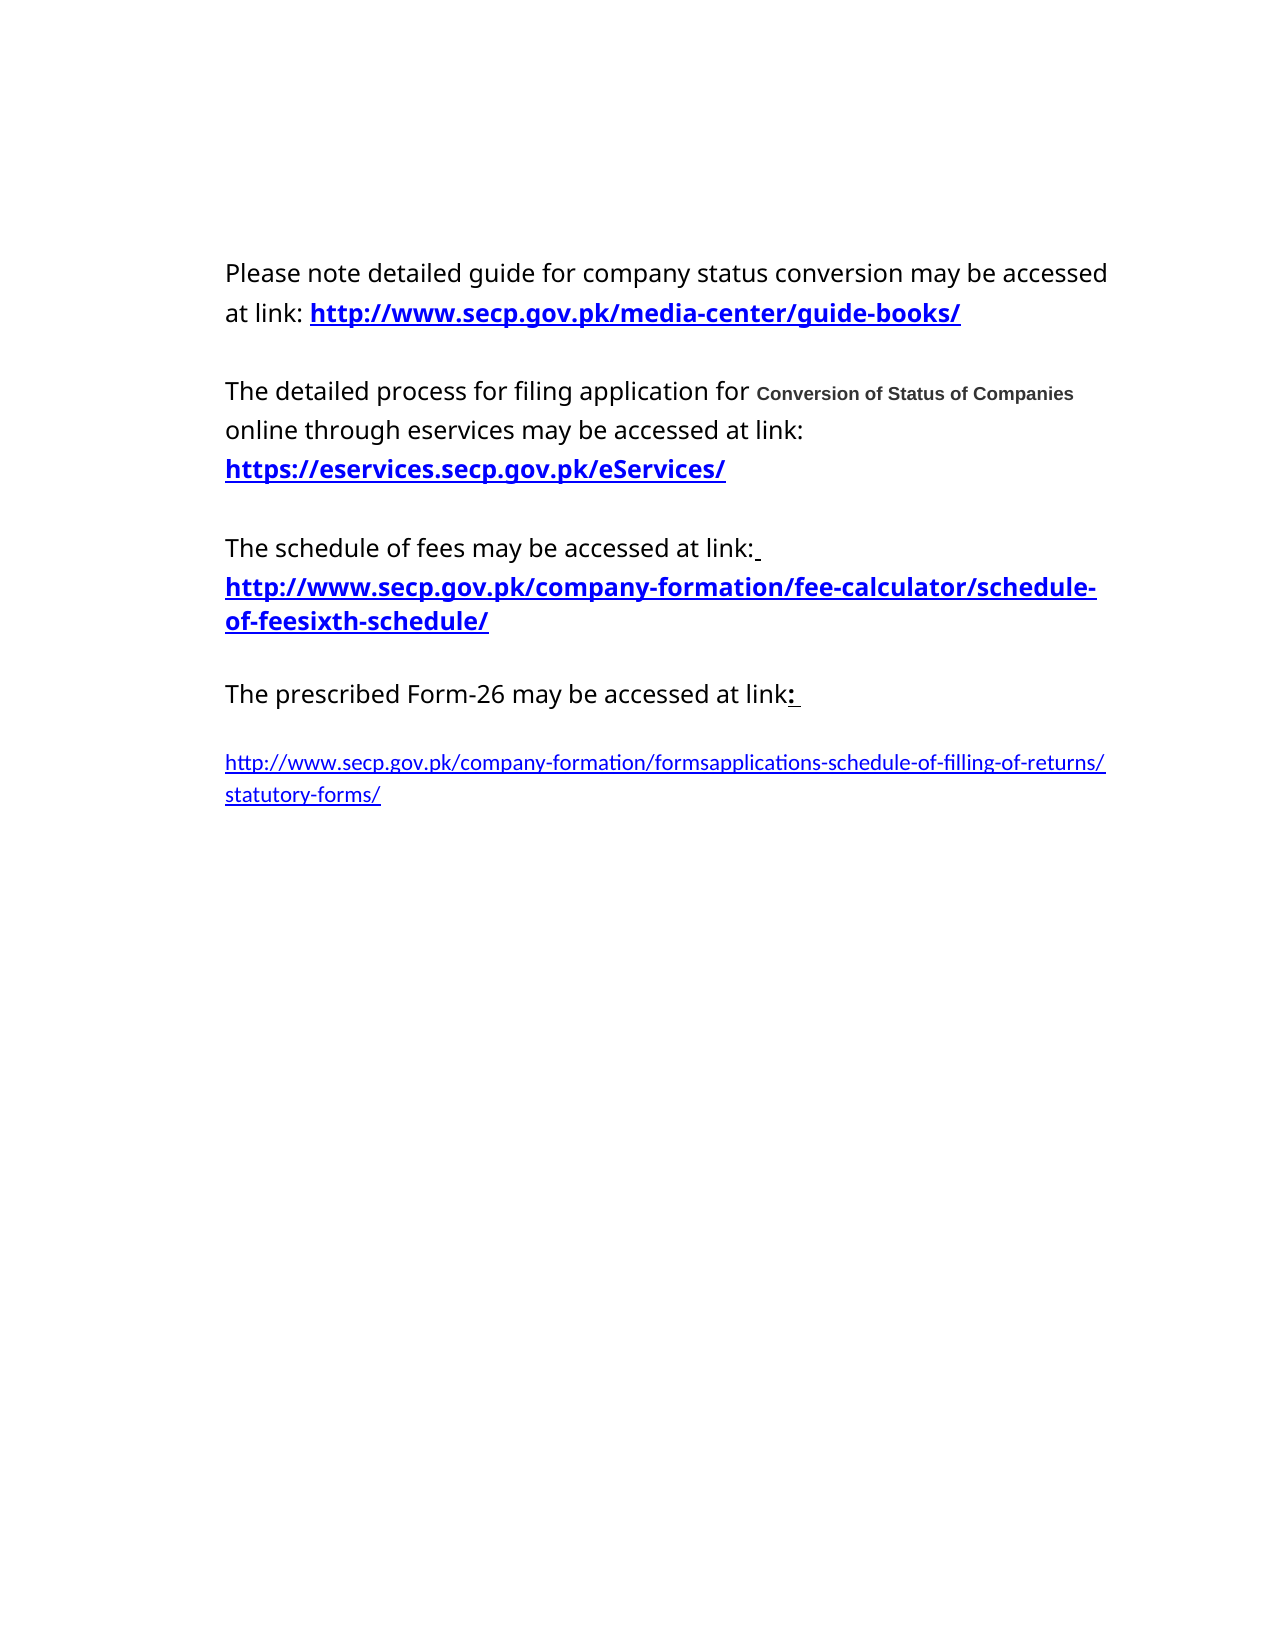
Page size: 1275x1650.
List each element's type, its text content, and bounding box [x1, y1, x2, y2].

list The prescribed Form-26 may be accessed at link: [225, 677, 1125, 711]
list http://www.secp.gov.pk/company-formation/formsapplications-schedule-of-filling-of-returns/statutory-forms/ [225, 748, 1125, 808]
list The detailed process for filing application for Conversion of Status of Companies online through eservices may be accessed at link: https://eservices.secp.gov.pk/eServices/ [225, 373, 1125, 486]
list http://www.secp.gov.pk/company-formation/fee-calculator/schedule-of-feesixth-schedule/ [225, 569, 1125, 637]
list Please note detailed guide for company status conversion may be accessed at link: http://www.secp.gov.pk/media-center/guide-books/ [225, 256, 1125, 329]
list The schedule of fees may be accessed at link: [225, 530, 1125, 564]
